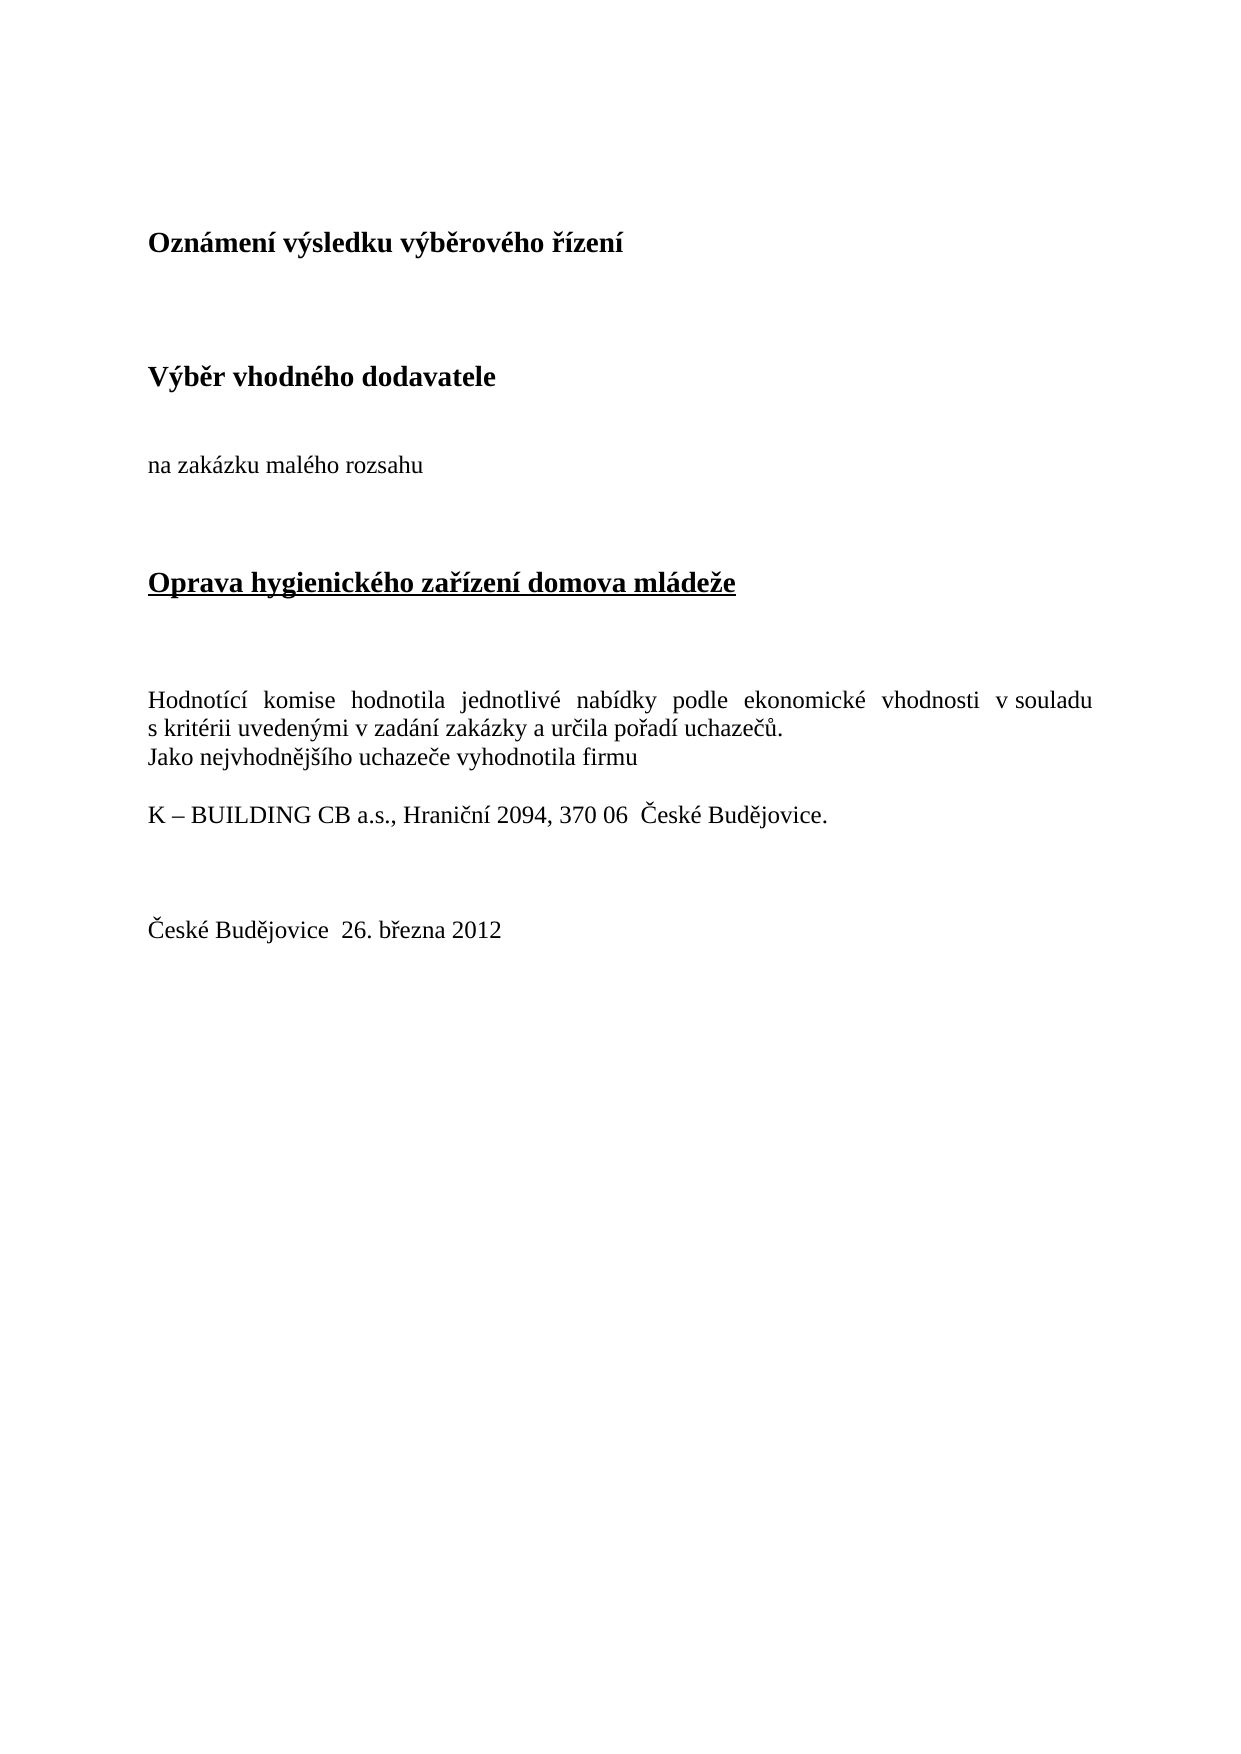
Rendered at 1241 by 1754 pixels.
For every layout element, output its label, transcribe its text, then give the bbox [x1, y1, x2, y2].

text Oznámení výsledku výběrového řízení [148, 225, 1093, 258]
text Oprava hygienického zařízení domova mládeže [148, 565, 1093, 598]
text Výběr vhodného dodavatele [148, 359, 1093, 392]
text na zakázku malého rozsahu [148, 450, 1093, 479]
text Jako nejvhodnějšího uchazeče vyhodnotila firmu [148, 742, 1093, 771]
text K – BUILDING CB a.s., Hraniční 2094, 370 06 České Budějovice. [148, 800, 1093, 828]
text České Budějovice 26. března 2012 [148, 915, 1093, 943]
text Hodnotící komise hodnotila jednotlivé nabídky podle ekonomické vhodnosti v souladu s kritérii uvedenými v zadání zakázky a určila pořadí uchazečů. [148, 685, 1093, 742]
